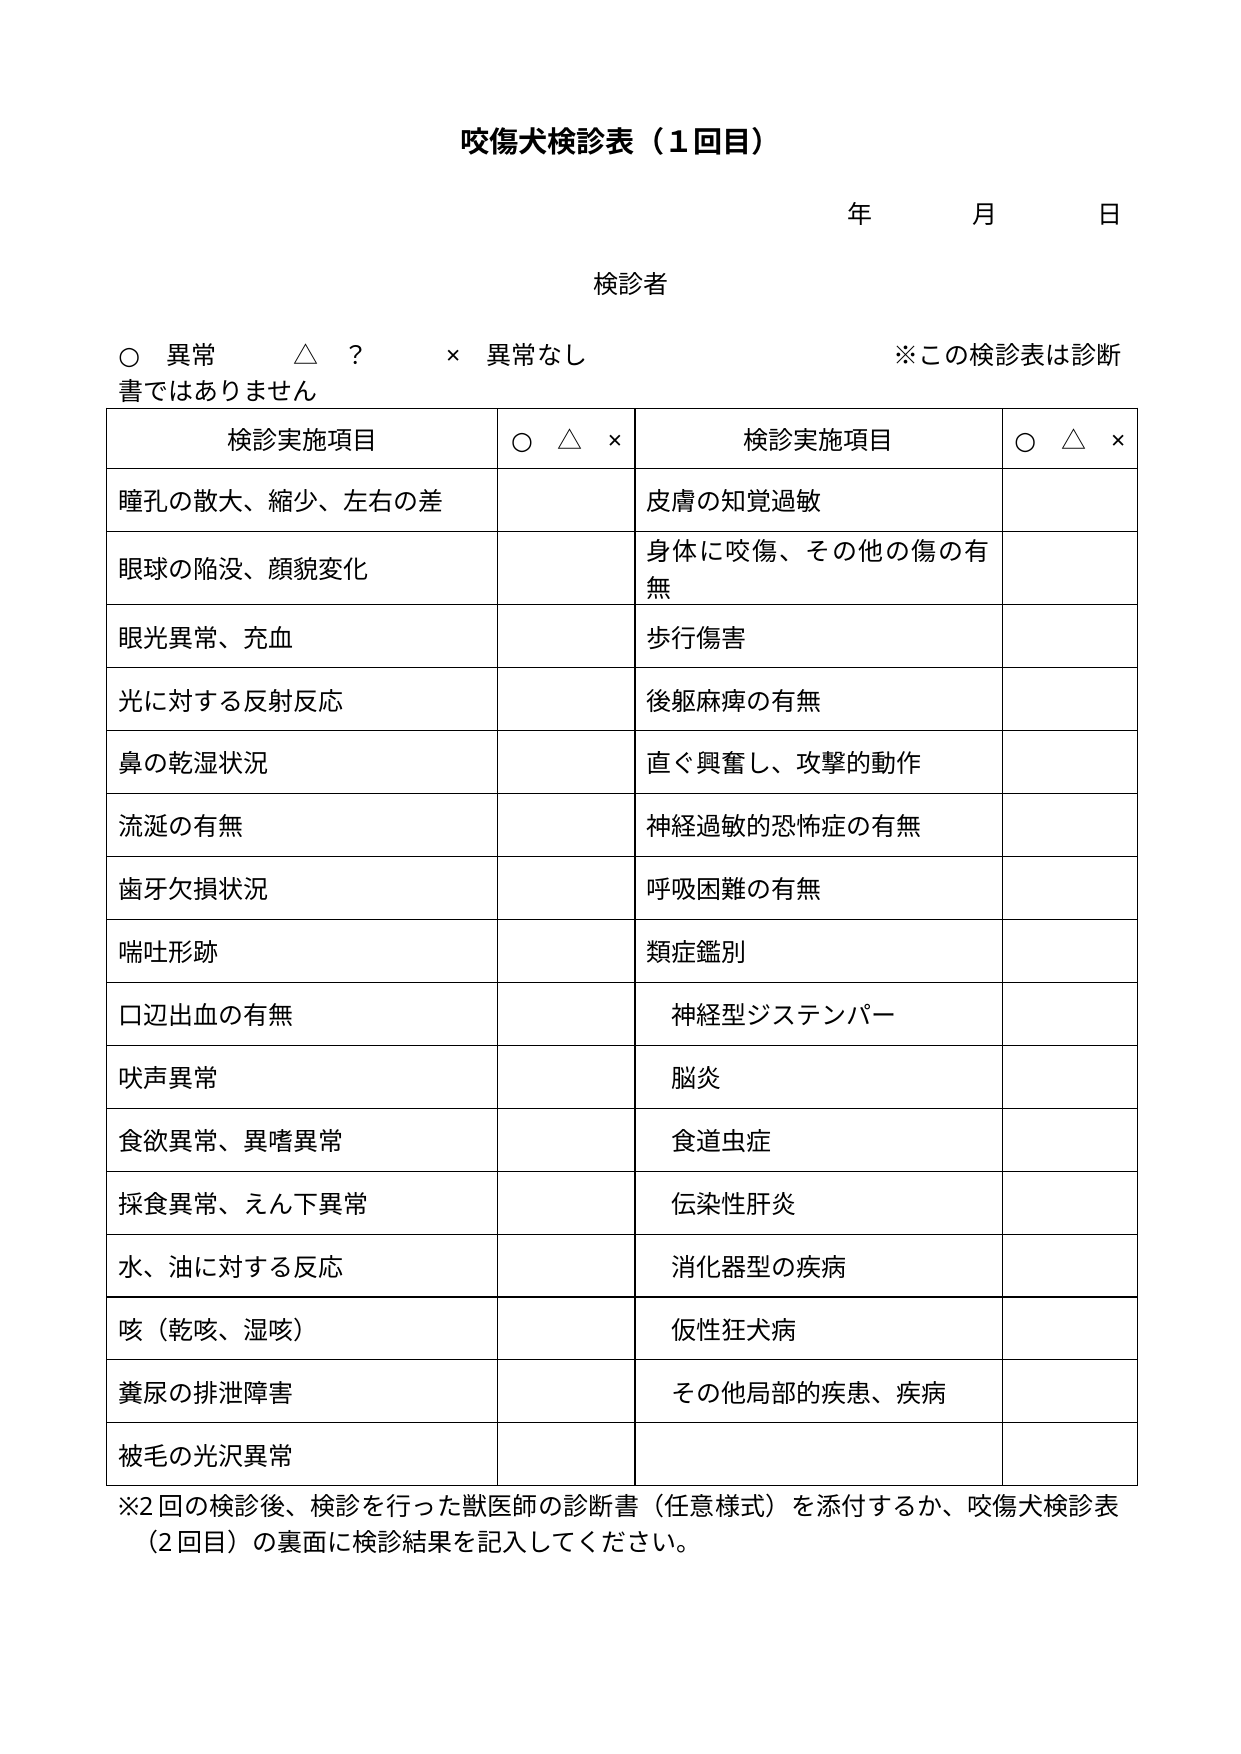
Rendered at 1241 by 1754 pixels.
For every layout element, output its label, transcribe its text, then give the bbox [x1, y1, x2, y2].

table_cell [498, 731, 634, 793]
table_cell 伝染性肝炎 [636, 1172, 1002, 1233]
table_cell 消化器型の疾病 [636, 1235, 1002, 1296]
table_cell 食道虫症 [636, 1109, 1002, 1171]
text ※2回の検診後、検診を行った獣医師の診断書（任意様式）を添付するか、咬傷犬検診表（2回目）の裏面に検診結果を記入してください。 [118, 1486, 1122, 1559]
table_cell [498, 1172, 634, 1233]
table_cell [1003, 920, 1137, 982]
table_cell 瞳孔の散大、縮少、左右の差 [107, 469, 497, 531]
table_cell 類症鑑別 [636, 920, 1002, 982]
table_cell 呼吸困難の有無 [636, 857, 1002, 919]
table_cell その他局部的疾患、疾病 [636, 1360, 1002, 1422]
table_cell [498, 469, 634, 531]
table_cell 糞尿の排泄障害 [107, 1360, 497, 1422]
table_cell [1003, 469, 1137, 531]
table_cell [498, 532, 634, 604]
table_cell [1003, 1235, 1137, 1296]
table_cell 流涎の有無 [107, 794, 497, 856]
table_cell 後躯麻痺の有無 [636, 668, 1002, 730]
table_cell [1003, 983, 1137, 1045]
table_cell [1003, 1046, 1137, 1108]
table_cell 神経型ジステンパー [636, 983, 1002, 1045]
table_cell [1003, 857, 1137, 919]
table_cell [1003, 532, 1137, 604]
table_cell 仮性狂犬病 [636, 1298, 1002, 1359]
table_cell [498, 1360, 634, 1422]
table_cell [498, 1298, 634, 1359]
table_cell 脳炎 [636, 1046, 1002, 1108]
table_header ○ △ × [1003, 409, 1137, 468]
table_cell [636, 1423, 1002, 1485]
table_cell [498, 983, 634, 1045]
table_cell [1003, 668, 1137, 730]
text 年 月 日 [118, 194, 1122, 231]
table_cell 眼光異常、充血 [107, 605, 497, 667]
table_cell 直ぐ興奮し、攻撃的動作 [636, 731, 1002, 793]
table_cell 眼球の陥没、顔貌変化 [107, 532, 497, 604]
table_cell [1003, 731, 1137, 793]
table_cell [1003, 1360, 1137, 1422]
text ○ 異常 △ ？ × 異常なし ※この検診表は診断書ではありません [118, 335, 1122, 408]
table_cell [1003, 1298, 1137, 1359]
table_cell [498, 857, 634, 919]
table_cell 吠声異常 [107, 1046, 497, 1108]
table_cell 歩行傷害 [636, 605, 1002, 667]
table_cell 水、油に対する反応 [107, 1235, 497, 1296]
table_cell 神経過敏的恐怖症の有無 [636, 794, 1002, 856]
table_cell [1003, 1423, 1137, 1485]
table_cell 鼻の乾湿状況 [107, 731, 497, 793]
table_cell [1003, 605, 1137, 667]
table_cell 採食異常、えん下異常 [107, 1172, 497, 1233]
text 咬傷犬検診表（１回目） [118, 118, 1122, 160]
table_header 検診実施項目 [636, 409, 1002, 468]
table_cell [498, 1235, 634, 1296]
table_cell 歯牙欠損状況 [107, 857, 497, 919]
table_cell 光に対する反射反応 [107, 668, 497, 730]
table_header 検診実施項目 [107, 409, 497, 468]
table_cell [498, 920, 634, 982]
table_cell 喘吐形跡 [107, 920, 497, 982]
table_cell [498, 794, 634, 856]
table_cell [498, 1046, 634, 1108]
table_cell [1003, 1109, 1137, 1171]
table_cell [498, 668, 634, 730]
text 検診者 [118, 265, 1122, 301]
table_cell 咳（乾咳、湿咳） [107, 1298, 497, 1359]
table_cell 皮膚の知覚過敏 [636, 469, 1002, 531]
table_cell 被毛の光沢異常 [107, 1423, 497, 1485]
table_cell [1003, 794, 1137, 856]
table_cell [498, 605, 634, 667]
table_cell 身体に咬傷、その他の傷の有無 [636, 532, 1002, 604]
table_header ○ △ × [498, 409, 634, 468]
table_cell 食欲異常、異嗜異常 [107, 1109, 497, 1171]
table_cell [1003, 1172, 1137, 1233]
table_cell [498, 1109, 634, 1171]
table_cell [498, 1423, 634, 1485]
table_cell 口辺出血の有無 [107, 983, 497, 1045]
